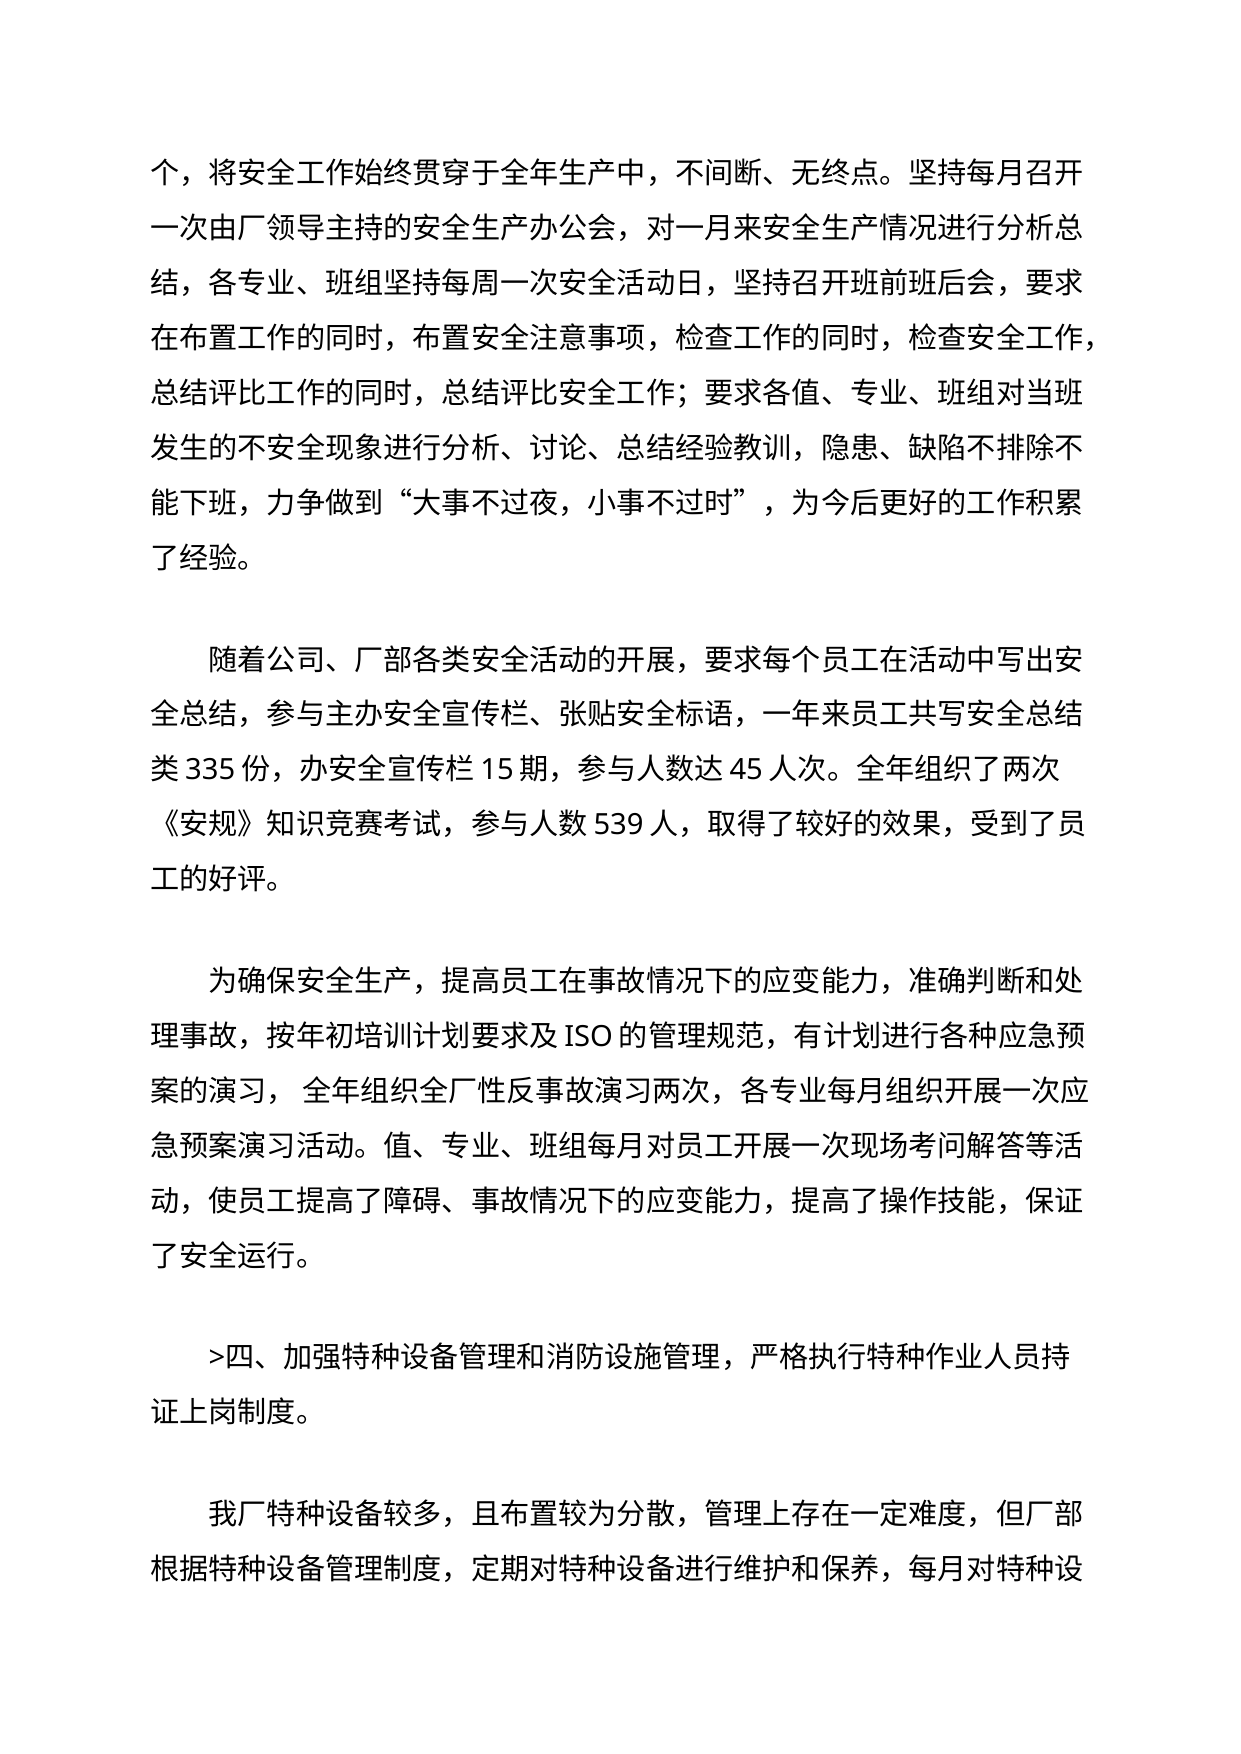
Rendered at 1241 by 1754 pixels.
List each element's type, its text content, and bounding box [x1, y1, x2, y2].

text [150, 150, 1090, 577]
text 为确保安全生产，提高员工在事故情况下的应变能力，准确判断和处理事故，按年初培训计划要求及ISO的管理规范，有计划进行各种应急预案的演习， 全年组织全厂性反事故演习两次，各专业每月组织开展一次应急预案演习活动。值、专业、班组每月对员工开展一次现场考问解答等活动，使员工提高了障碍、事故情况下的应变能力，提高了操作技能，保证了安全运行。 [150, 958, 1090, 1274]
text >四、加强特种设备管理和消防设施管理，严格执行特种作业人员持证上岗制度。 [150, 1334, 1090, 1431]
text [150, 1491, 1090, 1588]
text 随着公司、厂部各类安全活动的开展，要求每个员工在活动中写出安全总结，参与主办安全宣传栏、张贴安全标语，一年来员工共写安全总结类335份，办安全宣传栏15期，参与人数达45人次。全年组织了两次《安规》知识竞赛考试，参与人数539人，取得了较好的效果，受到了员工的好评。 [150, 636, 1090, 898]
